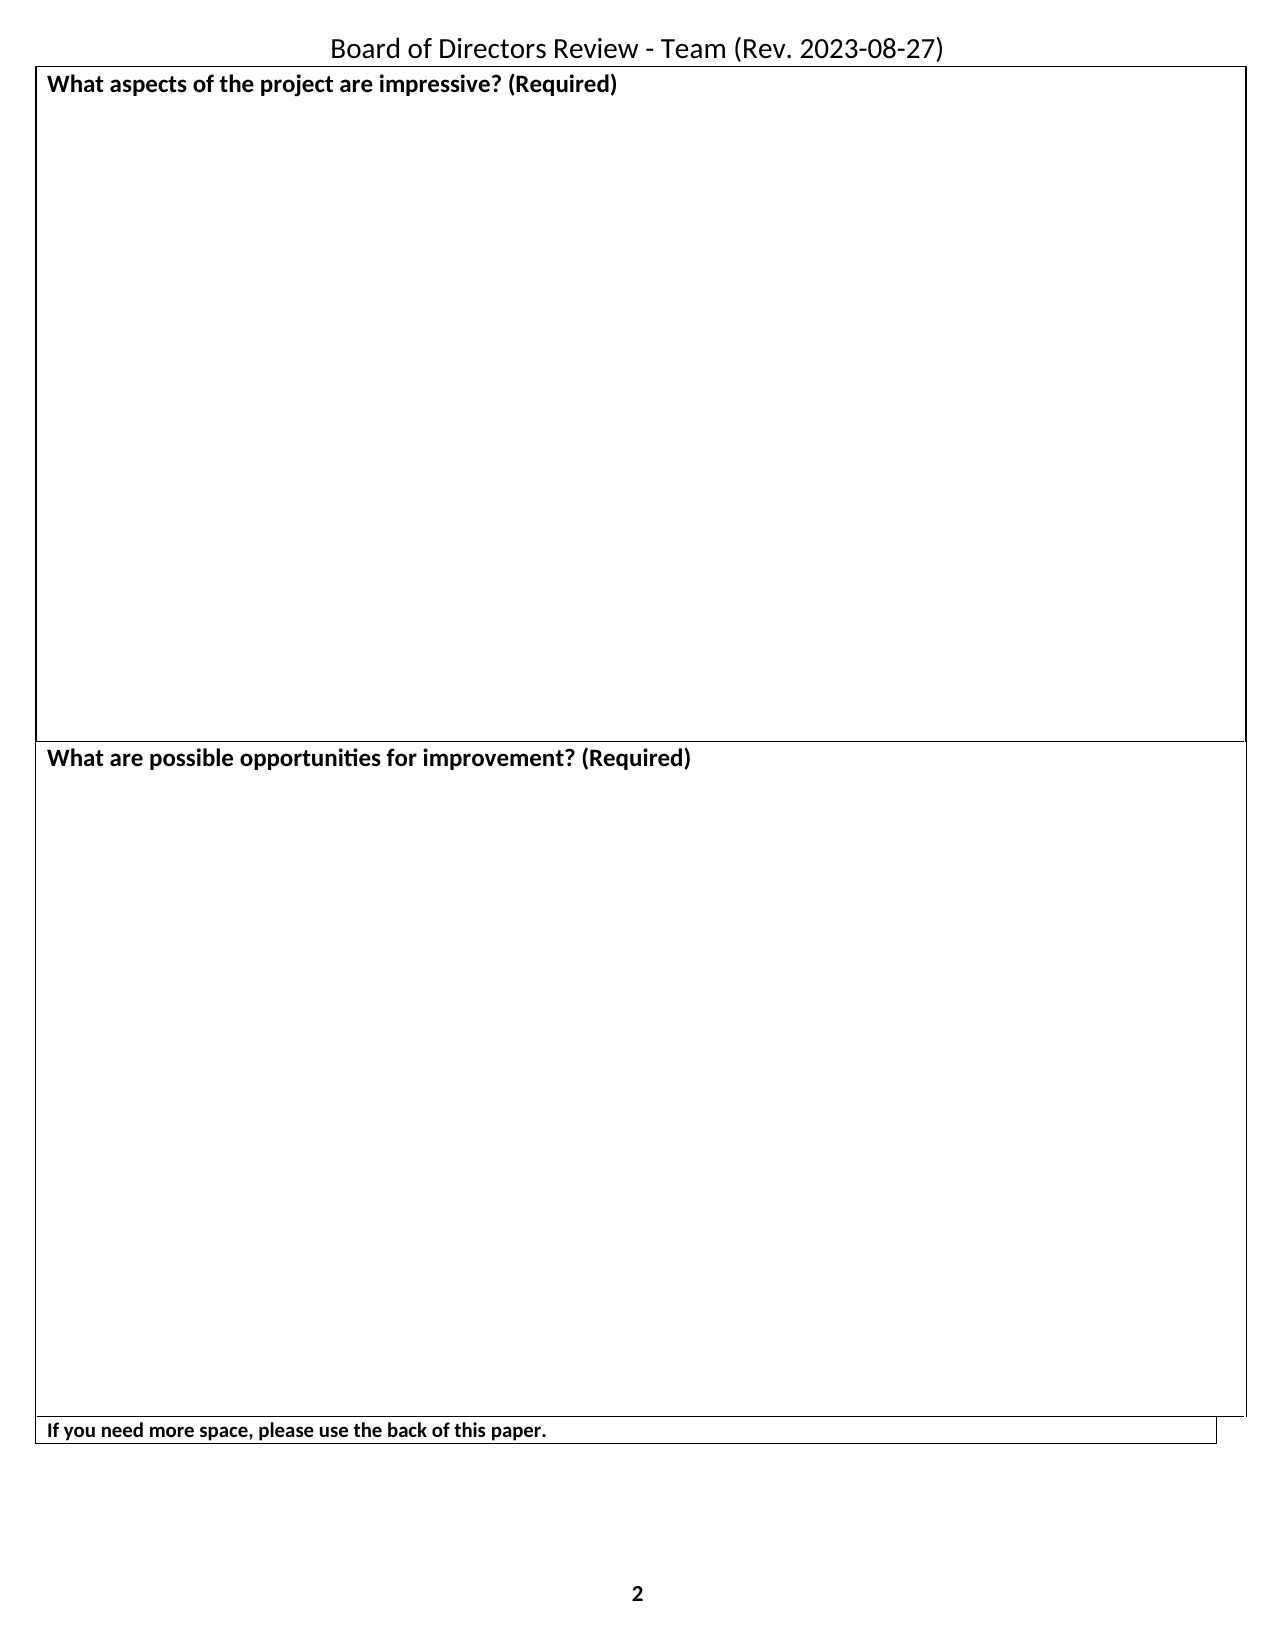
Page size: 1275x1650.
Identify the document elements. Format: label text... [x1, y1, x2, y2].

table_cell What aspects of the project are impressive? (Required) [37, 67, 1245, 741]
table_cell If you need more space, please use the back of this paper. [36, 1416, 1216, 1443]
table_cell What are possible opportunities for improvement? (Required) [36, 741, 1246, 1416]
